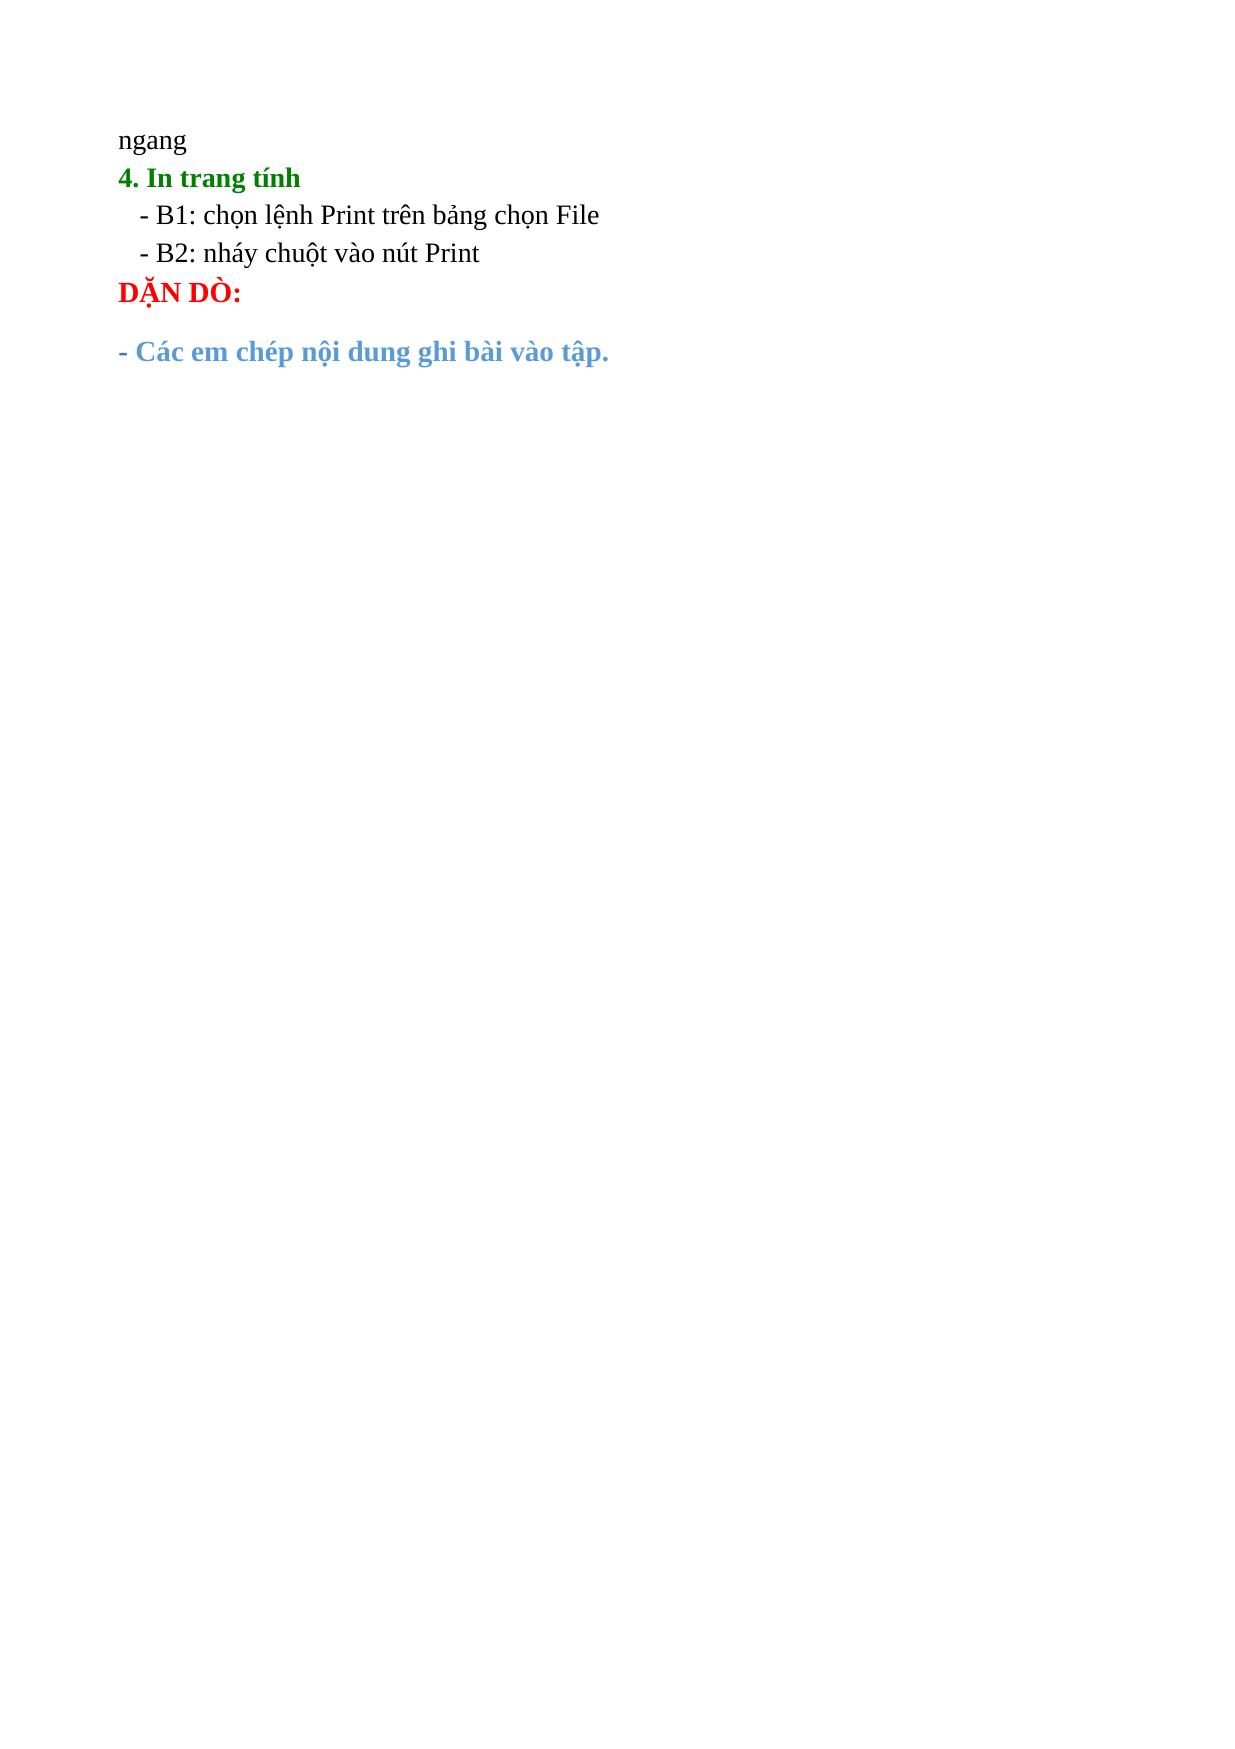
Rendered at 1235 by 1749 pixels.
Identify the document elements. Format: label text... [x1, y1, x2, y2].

text 4. In trang tính [118, 156, 1146, 193]
text - B2: nháy chuột vào nút Print [118, 231, 1146, 268]
text - Các em chép nội dung ghi bài vào tập. [118, 334, 1146, 367]
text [118, 118, 1146, 156]
text - B1: chọn lệnh Print trên bảng chọn File [118, 193, 1146, 231]
text DẶN DÒ: [118, 268, 1146, 309]
